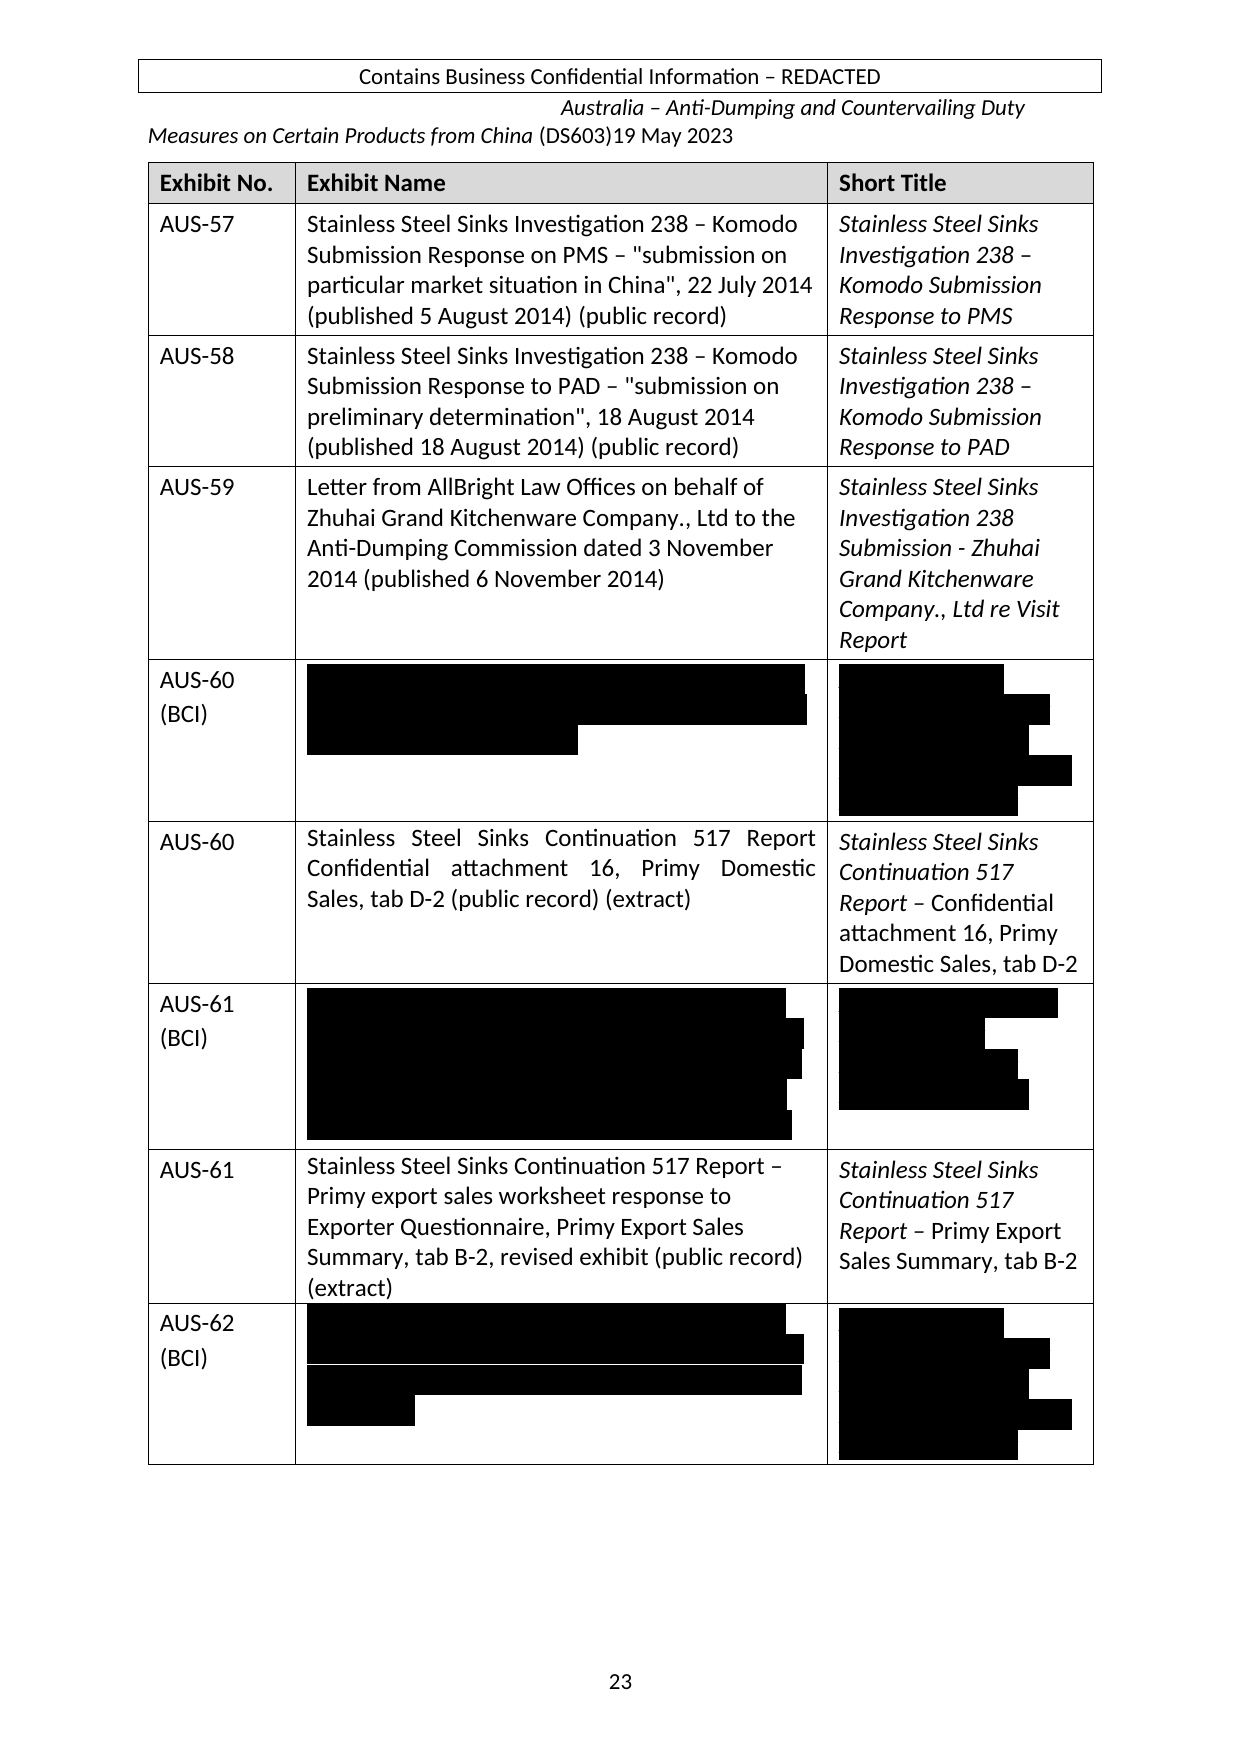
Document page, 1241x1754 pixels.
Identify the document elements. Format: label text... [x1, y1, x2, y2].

table_cell Stainless Steel Sinks Continuation 517 Report – Confidential attachment 16, Primy Domestic Sales, tab D-2 [828, 822, 1093, 983]
table_cell Stainless Steel Sinks Continuation 517 Report – Primy export sales worksheet response to Exporter Questionnaire, Primy Export Sales Summary, tab B-2, revised exhibit (public record) (extract) [296, 1150, 827, 1302]
table_cell AUS-60 (BCI) [149, 660, 295, 821]
table_cell Stainless Steel Sinks Continuation 517 Report Confidential attachment 16, Primy Domestic Sales, tab D-2 (public record) (extract) [296, 822, 827, 983]
table_cell Stainless Steel Sinks Investigation 238 – Komodo Submission Response to PAD [828, 336, 1093, 466]
table_cell Xxxxxxx Xxxxxxxxxxxx x Xxxxxxx xxxxxx xxxxxxxx xxxx xxx Xxxxxxxx xxxxxxxx xx xxxxx x x xxxxxxx xx xx xxxxxxx xxxx x xxxxx xxx xxxx x xxxxxxxxxx x xx xxxxxxxx xxxx xxx Xxxxxxxx xxxxxxxx xx xxxxx x x xxxxxxx xx xx xxxxxxx XXXxxxx x xxxxx xxx xxxx x [296, 984, 827, 1149]
table_cell Letter from AllBright Law Offices on behalf of Zhuhai Grand Kitchenware Company., Ltd to the Anti-Dumping Commission dated 3 November 2014 (published 6 November 2014) [296, 467, 827, 659]
table_cell Stainless Steel Sinks Investigation 238 – Komodo Submission Response to PMS [828, 204, 1093, 335]
table_cell Xxxxxxx Xxxxxxxxxxxxx x xxxxxxxxxxxxx x xxxxxxxx xxxx xxx xxxxxxxxxx xxxxxxxx xx xxxxx x x xxxxxxxx xx xx xxxxxxxx xxxx xxxxxxx [296, 660, 827, 821]
table_cell Xxxxxxx Xxxxxxxxxxxx x Xxxxxxx xxxxxx xxxxxxxx xxxx xxx Xxxxxxxx xxxxxxxx xx xxxxx x x xxxxxxx xx xx xxxxxxx xxxx x xxxxx xxx xxxx x xxxxxxxxxx x xx xxxxxxxxxx [296, 1304, 827, 1464]
table_cell AUS-60 [149, 822, 295, 983]
table_header Exhibit Name [296, 163, 827, 203]
table_cell Xxxxxxx xxxxxx x xxxxxxx xxxxxxxxxxxx xxxxxxxxx xx xx xxx xxxxxxxxxxxx xxxxxxxxx x xx xxxxx xxxxxxx [828, 660, 1093, 821]
table_header Short Title [828, 163, 1093, 203]
table_header Exhibit No. [149, 163, 295, 203]
table_cell AUS-57 [149, 204, 295, 335]
table_cell Stainless Steel Sinks Investigation 238 – Komodo Submission Response on PMS – "submission on particular market situation in China", 22 July 2014 (published 5 August 2014) (public record) [296, 204, 827, 335]
table_cell AUS-58 [149, 336, 295, 466]
table_cell AUS-62 (BCI) [149, 1304, 295, 1464]
table_cell Stainless Steel Sinks Continuation 517 Report – Primy Export Sales Summary, tab B-2 [828, 1150, 1093, 1302]
table_cell Stainless Steel Sinks Investigation 238 Submission - Zhuhai Grand Kitchenware Company., Ltd re Visit Report [828, 467, 1093, 659]
table_cell Xxxxxxx xxxxxx xxxxxx xxxxxxxxxxxx x xxxxxxxxx xx x xxx xxxxxxx xxxxxxxxxx [828, 984, 1093, 1149]
table_cell Xxxxxxx xxxxxx x xxxxxxx xxxxxxxxxxxx xxxxxxxxx xx xx xxx xxxxxxxxxxxx xxxxxxxxx x xx xxxxx xxxxxxx [828, 1304, 1093, 1464]
table_cell AUS-61 [149, 1150, 295, 1302]
table_cell Stainless Steel Sinks Investigation 238 – Komodo Submission Response to PAD – "submission on preliminary determination", 18 August 2014 (published 18 August 2014) (public record) [296, 336, 827, 466]
table_cell AUS-61 (BCI) [149, 984, 295, 1149]
table_cell AUS-59 [149, 467, 295, 659]
